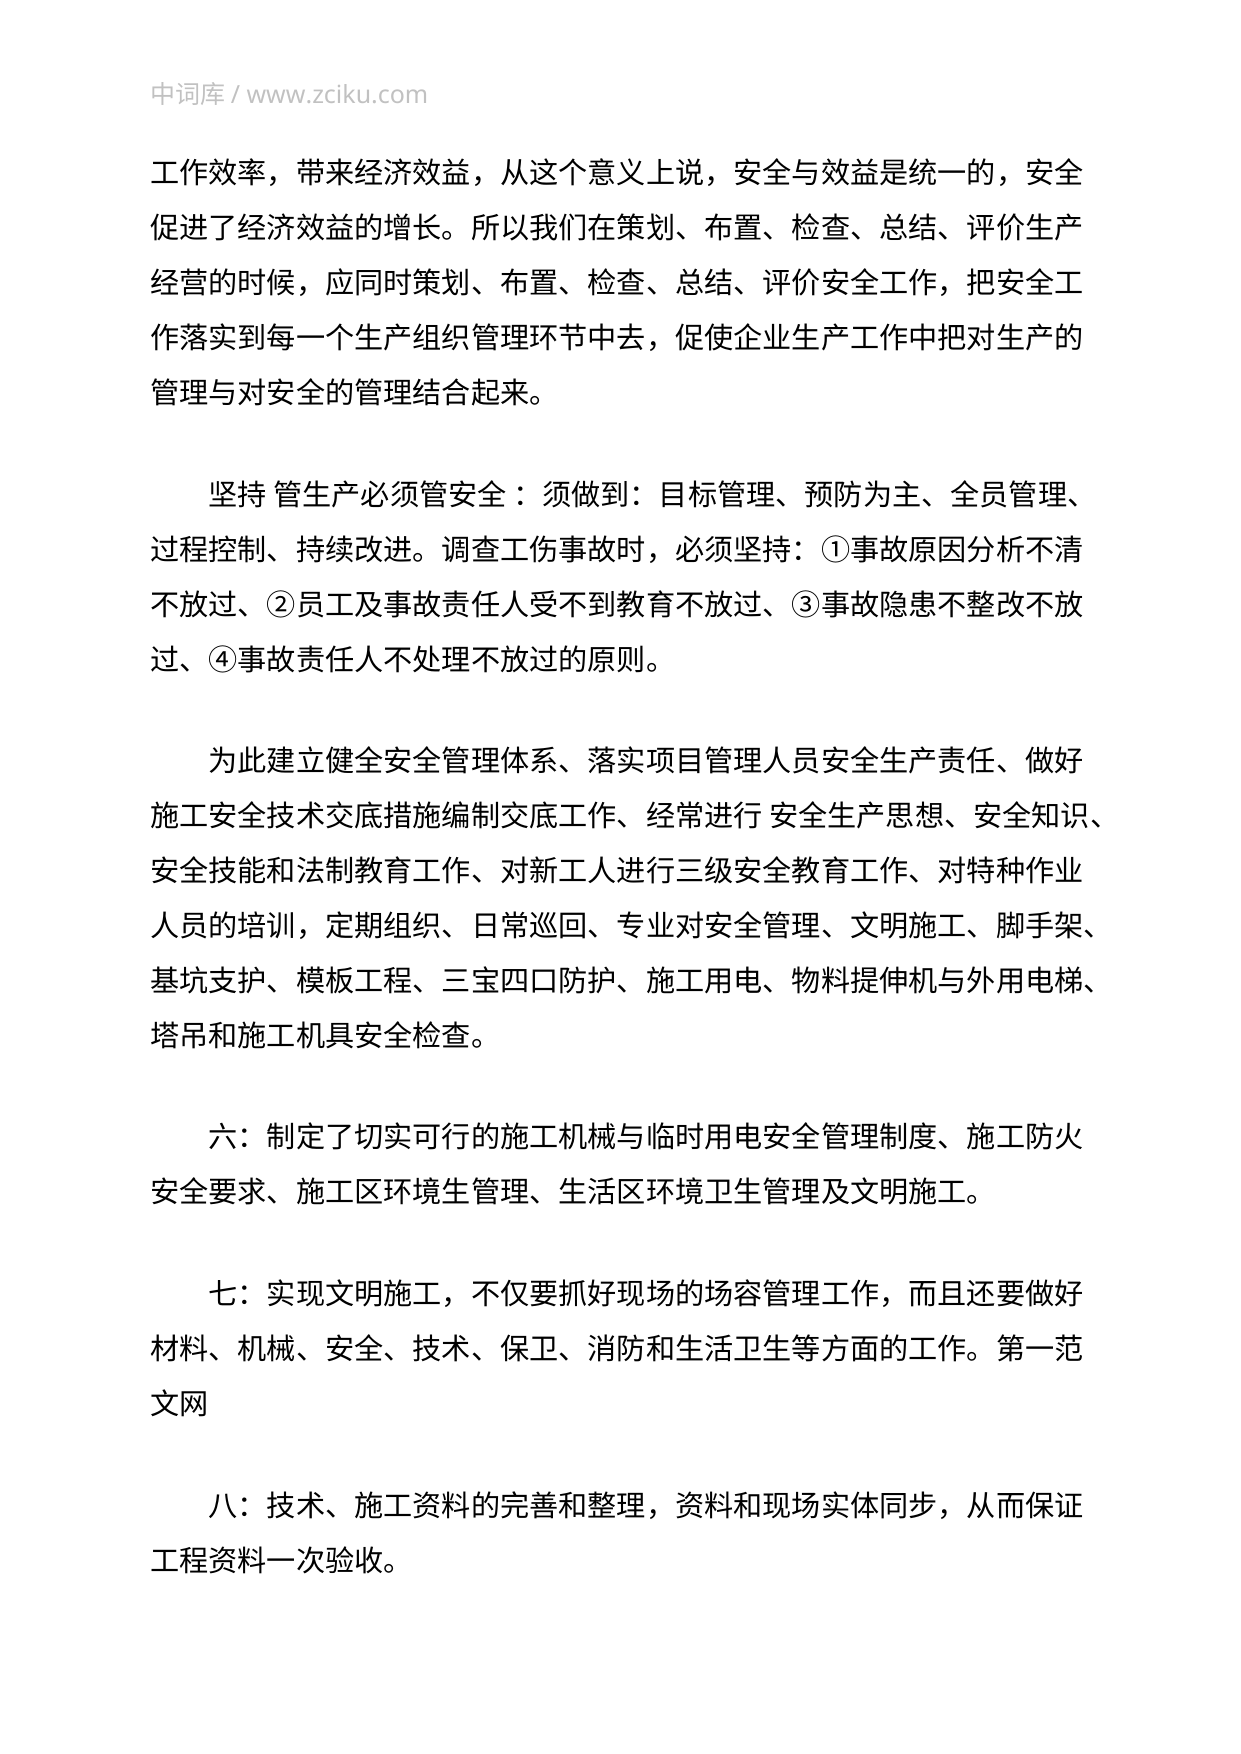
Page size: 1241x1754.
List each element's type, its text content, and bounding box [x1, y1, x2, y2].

text 坚持 管生产必须管安全 ：须做到：目标管理、预防为主、全员管理、过程控制、持续改进。调查工伤事故时，必须坚持：①事故原因分析不清不放过、②员工及事故责任人受不到教育不放过、③事故隐患不整改不放过、④事故责任人不处理不放过的原则。 [150, 471, 1090, 678]
text 六：制定了切实可行的施工机械与临时用电安全管理制度、施工防火安全要求、施工区环境生管理、生活区环境卫生管理及文明施工。 [150, 1114, 1090, 1211]
text 为此建立健全安全管理体系、落实项目管理人员安全生产责任、做好施工安全技术交底措施编制交底工作、经常进行 安全生产思想、安全知识、安全技能和法制教育工作、对新工人进行三级安全教育工作、对特种作业人员的培训，定期组织、日常巡回、专业对安全管理、文明施工、脚手架、基坑支护、模板工程、三宝四口防护、施工用电、物料提伸机与外用电梯、塔吊和施工机具安全检查。 [150, 738, 1090, 1054]
text 七：实现文明施工，不仅要抓好现场的场容管理工作，而且还要做好材料、机械、安全、技术、保卫、消防和生活卫生等方面的工作。第一范文网 [150, 1271, 1090, 1423]
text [150, 150, 1090, 412]
text 八：技术、施工资料的完善和整理，资料和现场实体同步，从而保证工程资料一次验收。 [150, 1482, 1090, 1579]
